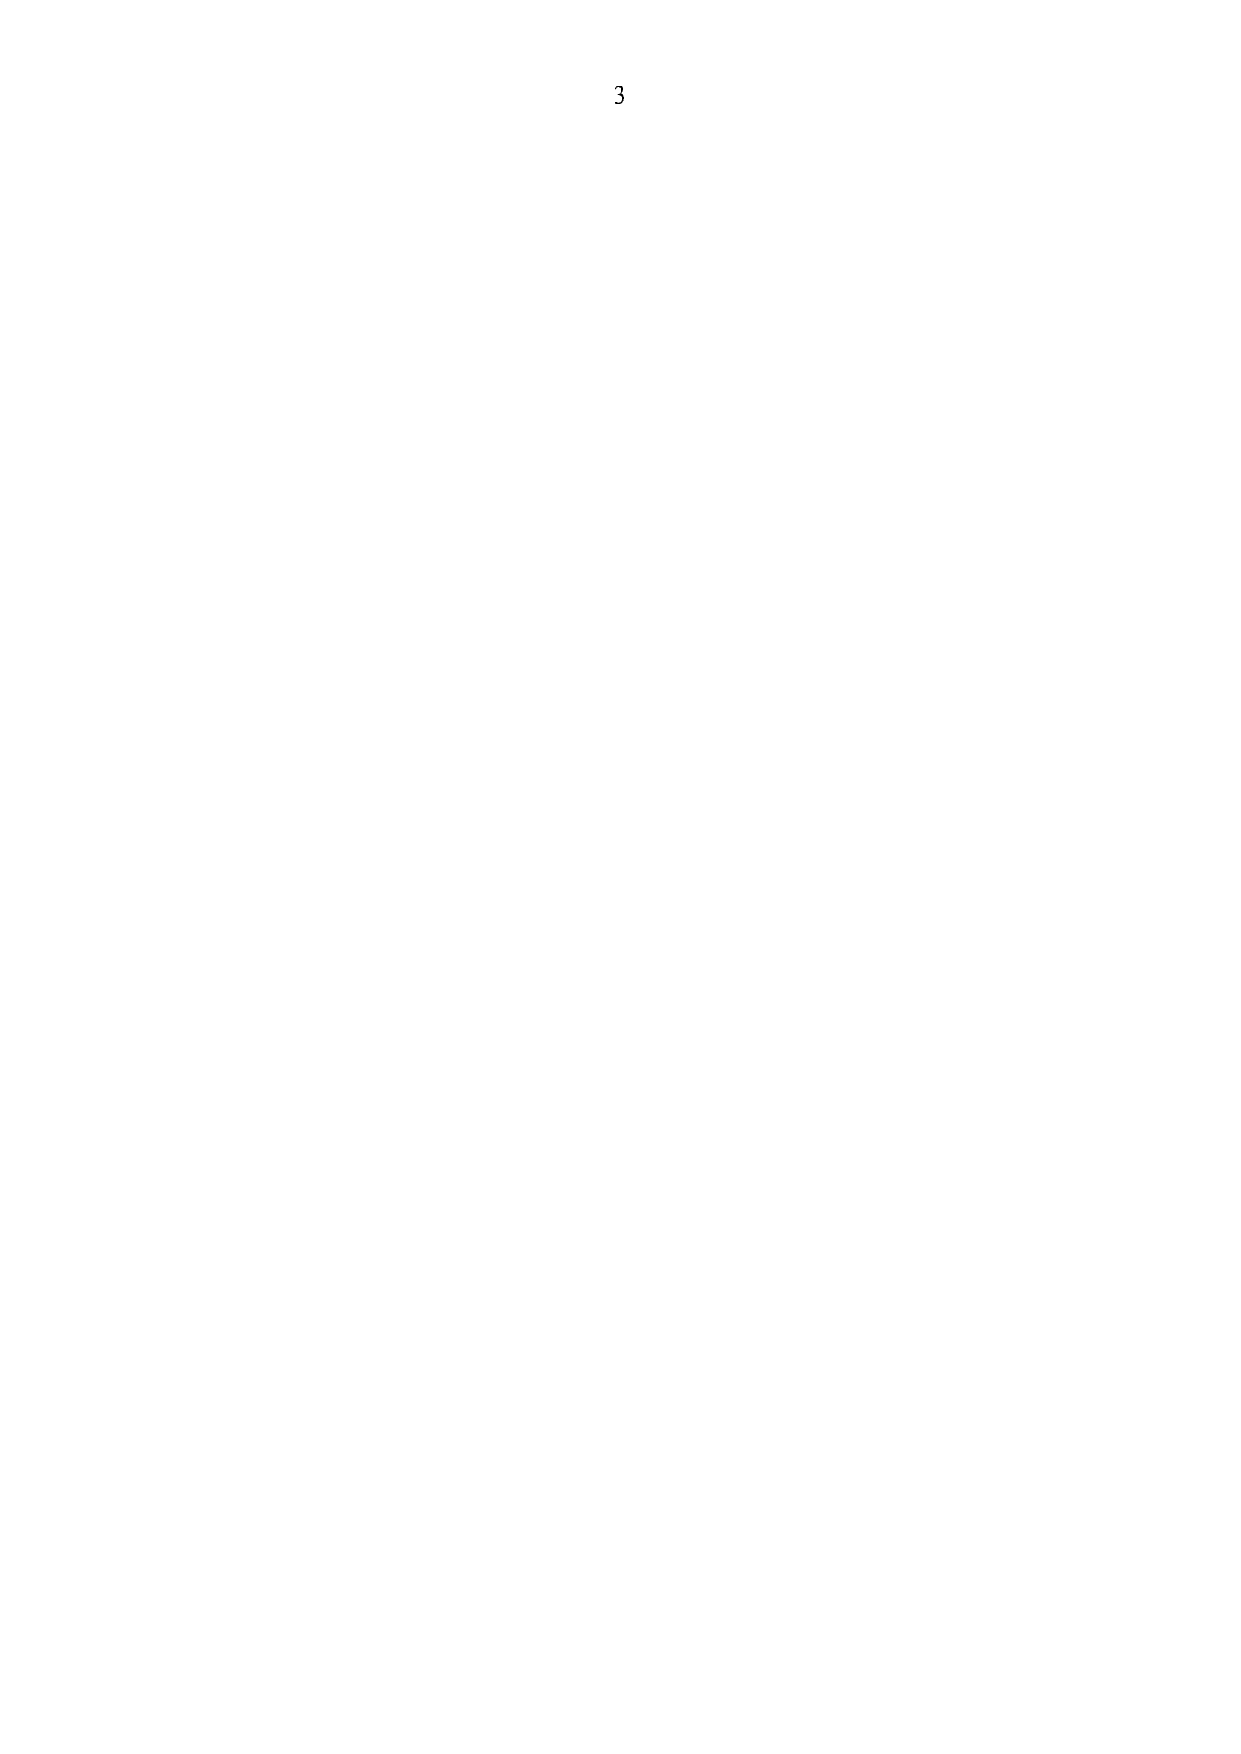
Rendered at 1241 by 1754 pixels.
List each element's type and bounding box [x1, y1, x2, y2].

picture [615, 86, 624, 104]
